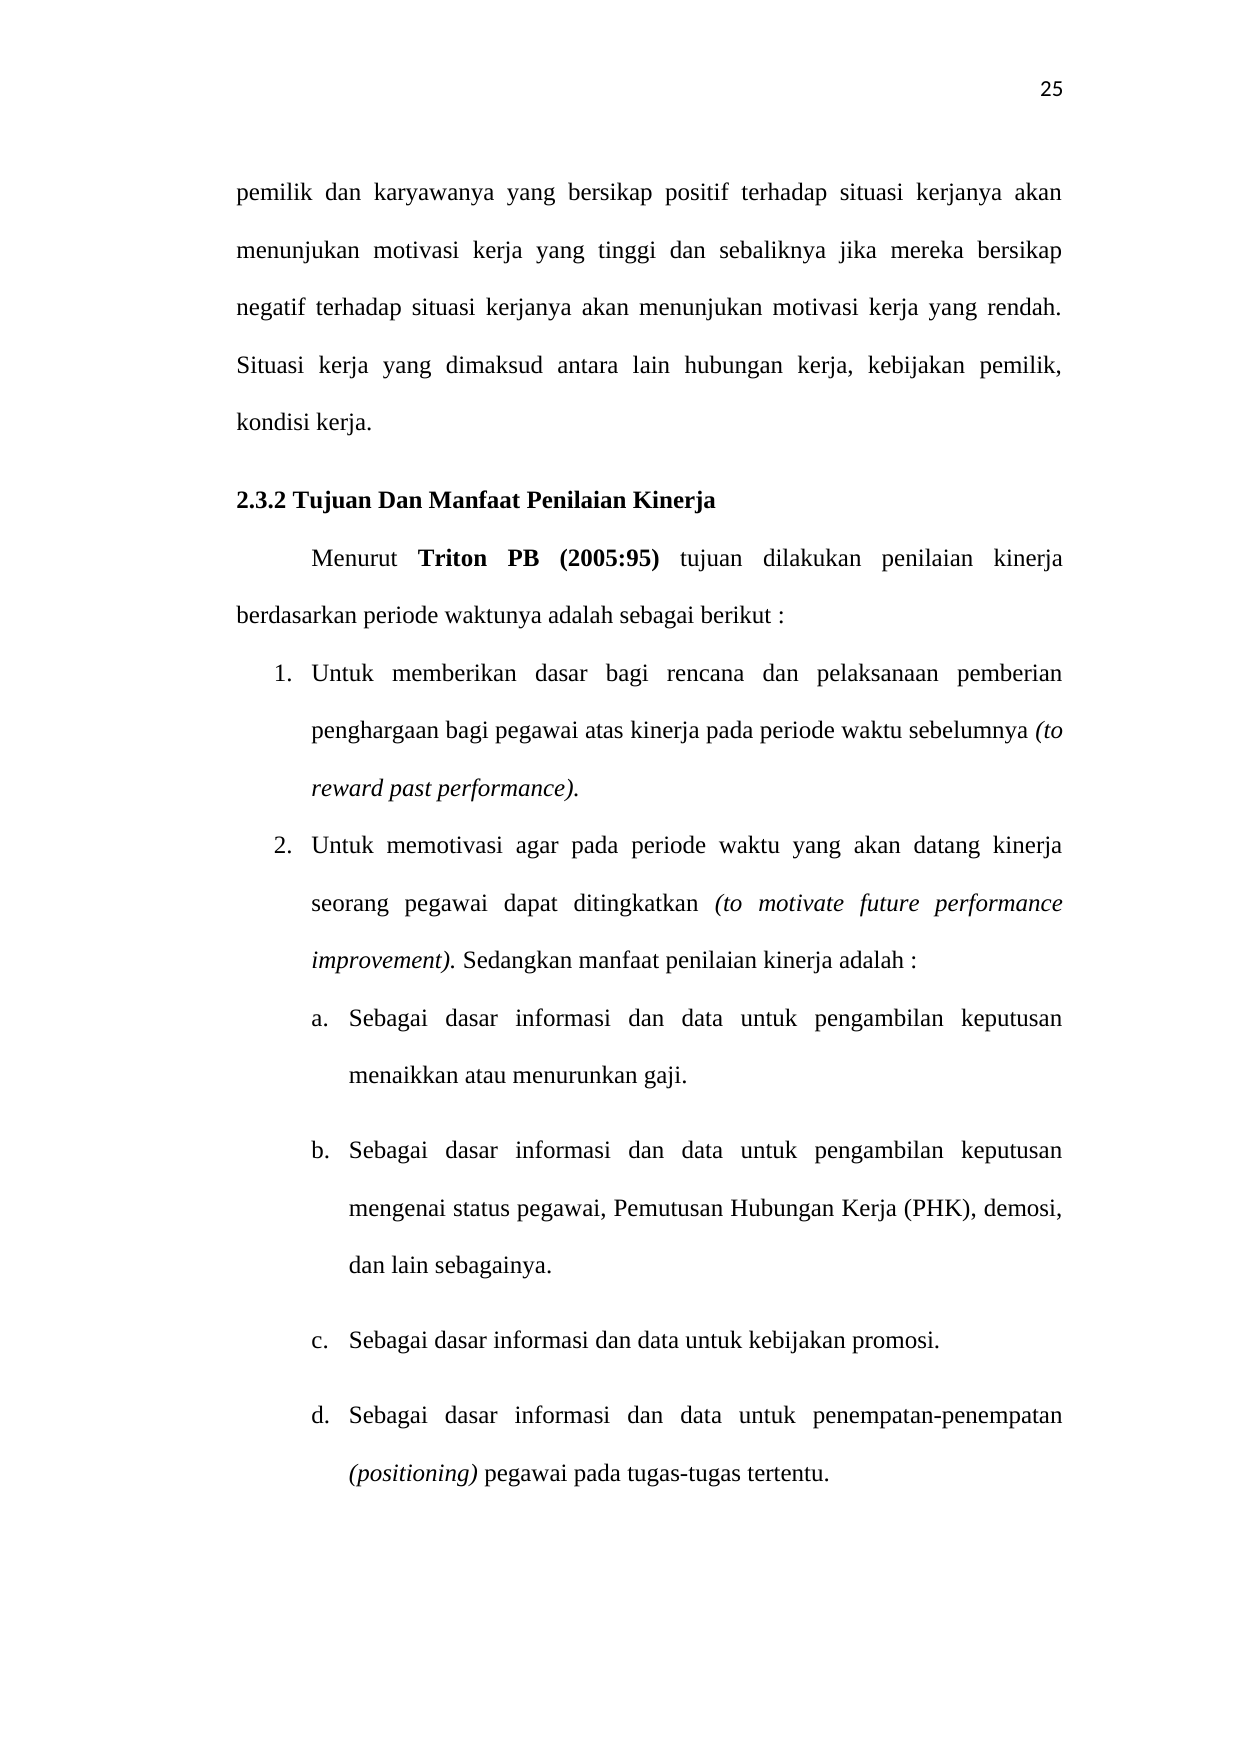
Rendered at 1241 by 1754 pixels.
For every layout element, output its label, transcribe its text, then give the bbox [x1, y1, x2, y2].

list Untuk memotivasi agar pada periode waktu yang akan datang kinerja seorang pegawai dapat ditingkatkan (to motivate future performance improvement). Sedangkan manfaat penilaian kinerja adalah : [274, 831, 1063, 974]
list Sebagai dasar informasi dan data untuk pengambilan keputusan menaikkan atau menurunkan gaji. [311, 1003, 1063, 1089]
text 2.3.2 Tujuan Dan Manfaat Penilaian Kinerja [236, 486, 1063, 514]
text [236, 177, 1063, 436]
list Sebagai dasar informasi dan data untuk kebijakan promosi. [311, 1325, 1063, 1354]
text Menurut Triton PB (2005:95) tujuan dilakukan penilaian kinerja berdasarkan periode waktunya adalah sebagai berikut : [236, 543, 1063, 629]
list Untuk memberikan dasar bagi rencana dan pelaksanaan pemberian penghargaan bagi pegawai atas kinerja pada periode waktu sebelumnya (to reward past performance). [274, 658, 1063, 802]
list Sebagai dasar informasi dan data untuk penempatan-penempatan (positioning) pegawai pada tugas-tugas tertentu. [311, 1400, 1063, 1486]
list Sebagai dasar informasi dan data untuk pengambilan keputusan mengenai status pegawai, Pemutusan Hubungan Kerja (PHK), demosi, dan lain sebagainya. [311, 1135, 1063, 1279]
